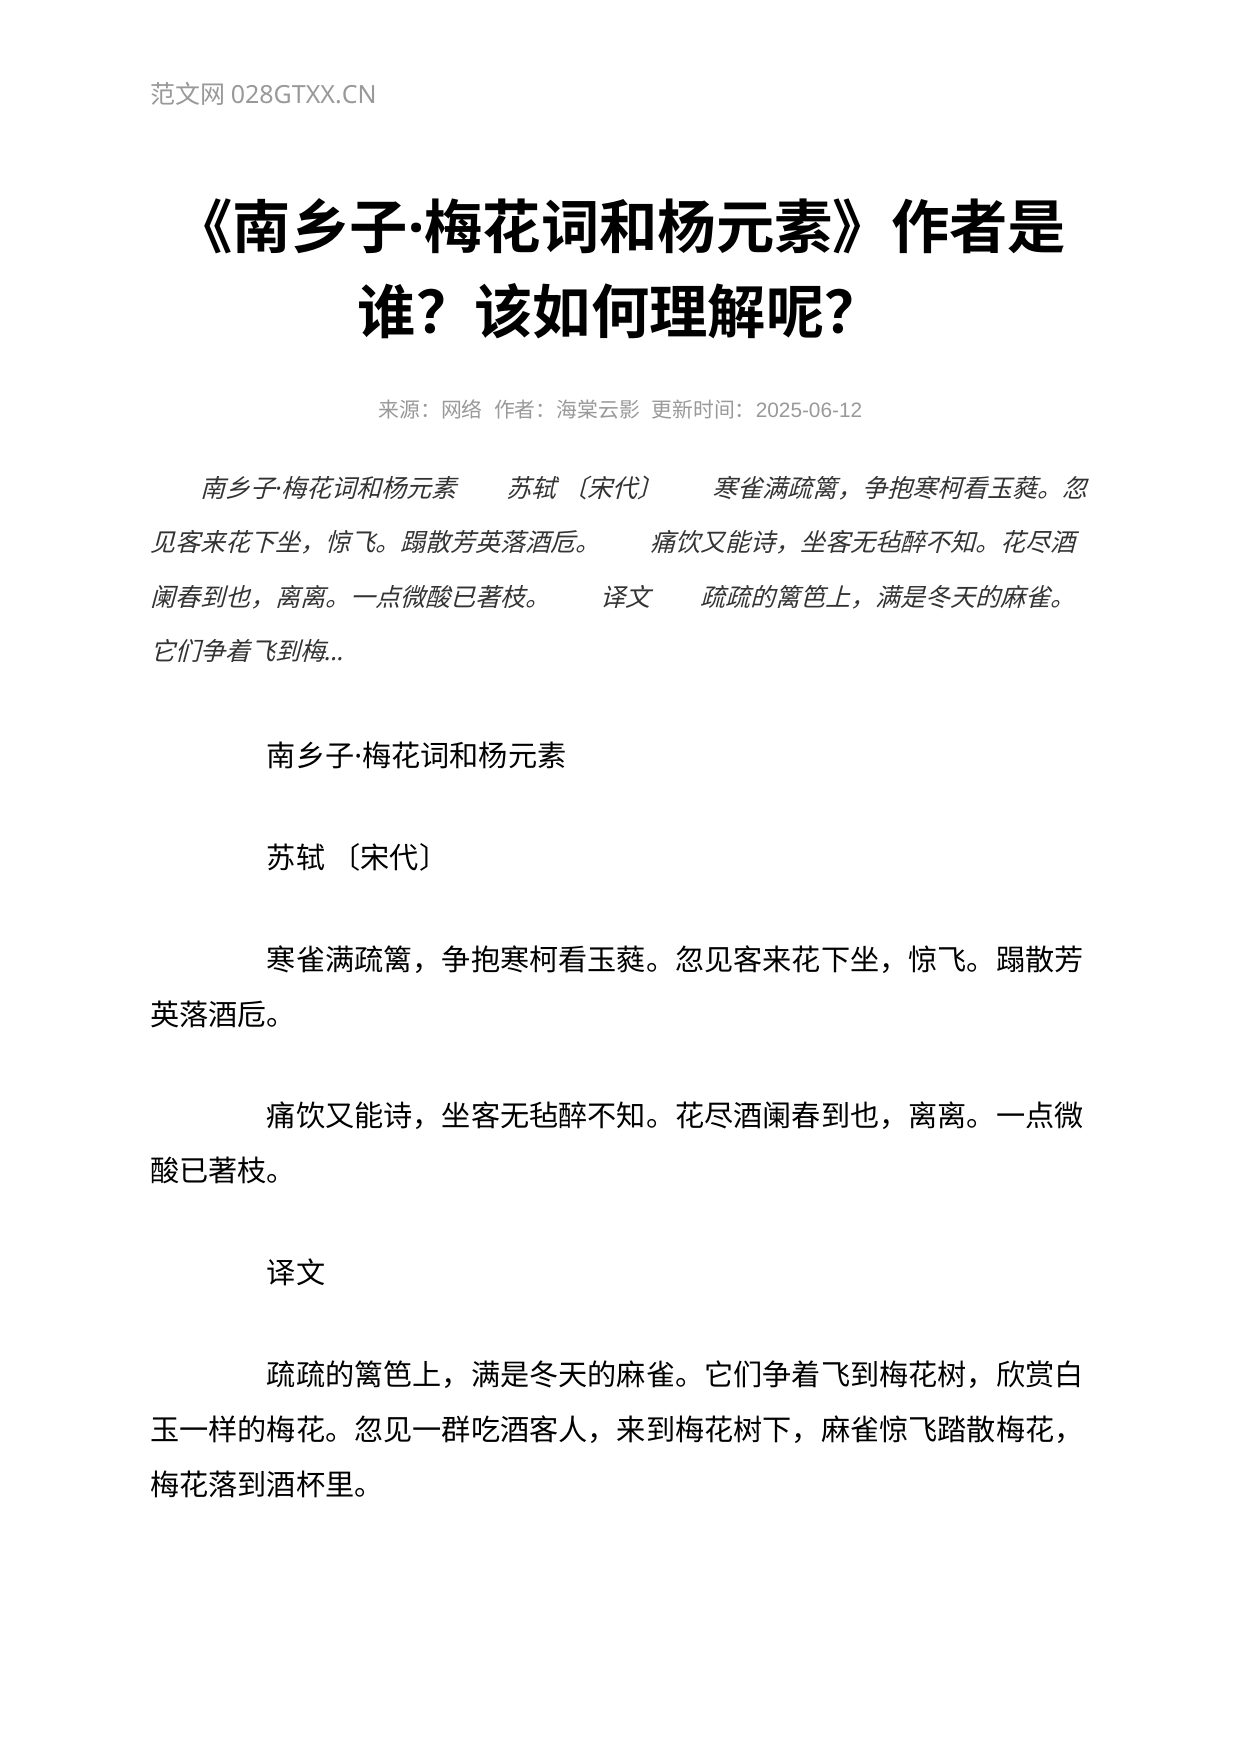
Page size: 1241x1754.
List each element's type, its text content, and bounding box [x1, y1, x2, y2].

text 寒雀满疏篱，争抱寒柯看玉蕤。忽见客来花下坐，惊飞。蹋散芳英落酒卮。 [150, 936, 1090, 1033]
text 南乡子·梅花词和杨元素 苏轼 〔宋代〕 寒雀满疏篱，争抱寒柯看玉蕤。忽见客来花下坐，惊飞。蹋散芳英落酒卮。 痛饮又能诗，坐客无毡醉不知。花尽酒阑春到也，离离。一点微酸已著枝。 译文 疏疏的篱笆上，满是冬天的麻雀。它们争着飞到梅... [150, 468, 1090, 668]
text 痛饮又能诗，坐客无毡醉不知。花尽酒阑春到也，离离。一点微酸已著枝。 [150, 1093, 1090, 1190]
text 苏轼 〔宋代〕 [150, 834, 1090, 877]
text 译文 [150, 1250, 1090, 1292]
text 来源：网络 作者：海棠云影 更新时间：2025-06-12 [150, 397, 1090, 421]
subtitle 《南乡子·梅花词和杨元素》作者是谁？该如何理解呢？ [150, 181, 1090, 351]
text 南乡子·梅花词和杨元素 [150, 733, 1090, 775]
text 疏疏的篱笆上，满是冬天的麻雀。它们争着飞到梅花树，欣赏白玉一样的梅花。忽见一群吃酒客人，来到梅花树下，麻雀惊飞踏散梅花，梅花落到酒杯里。 [150, 1351, 1090, 1503]
